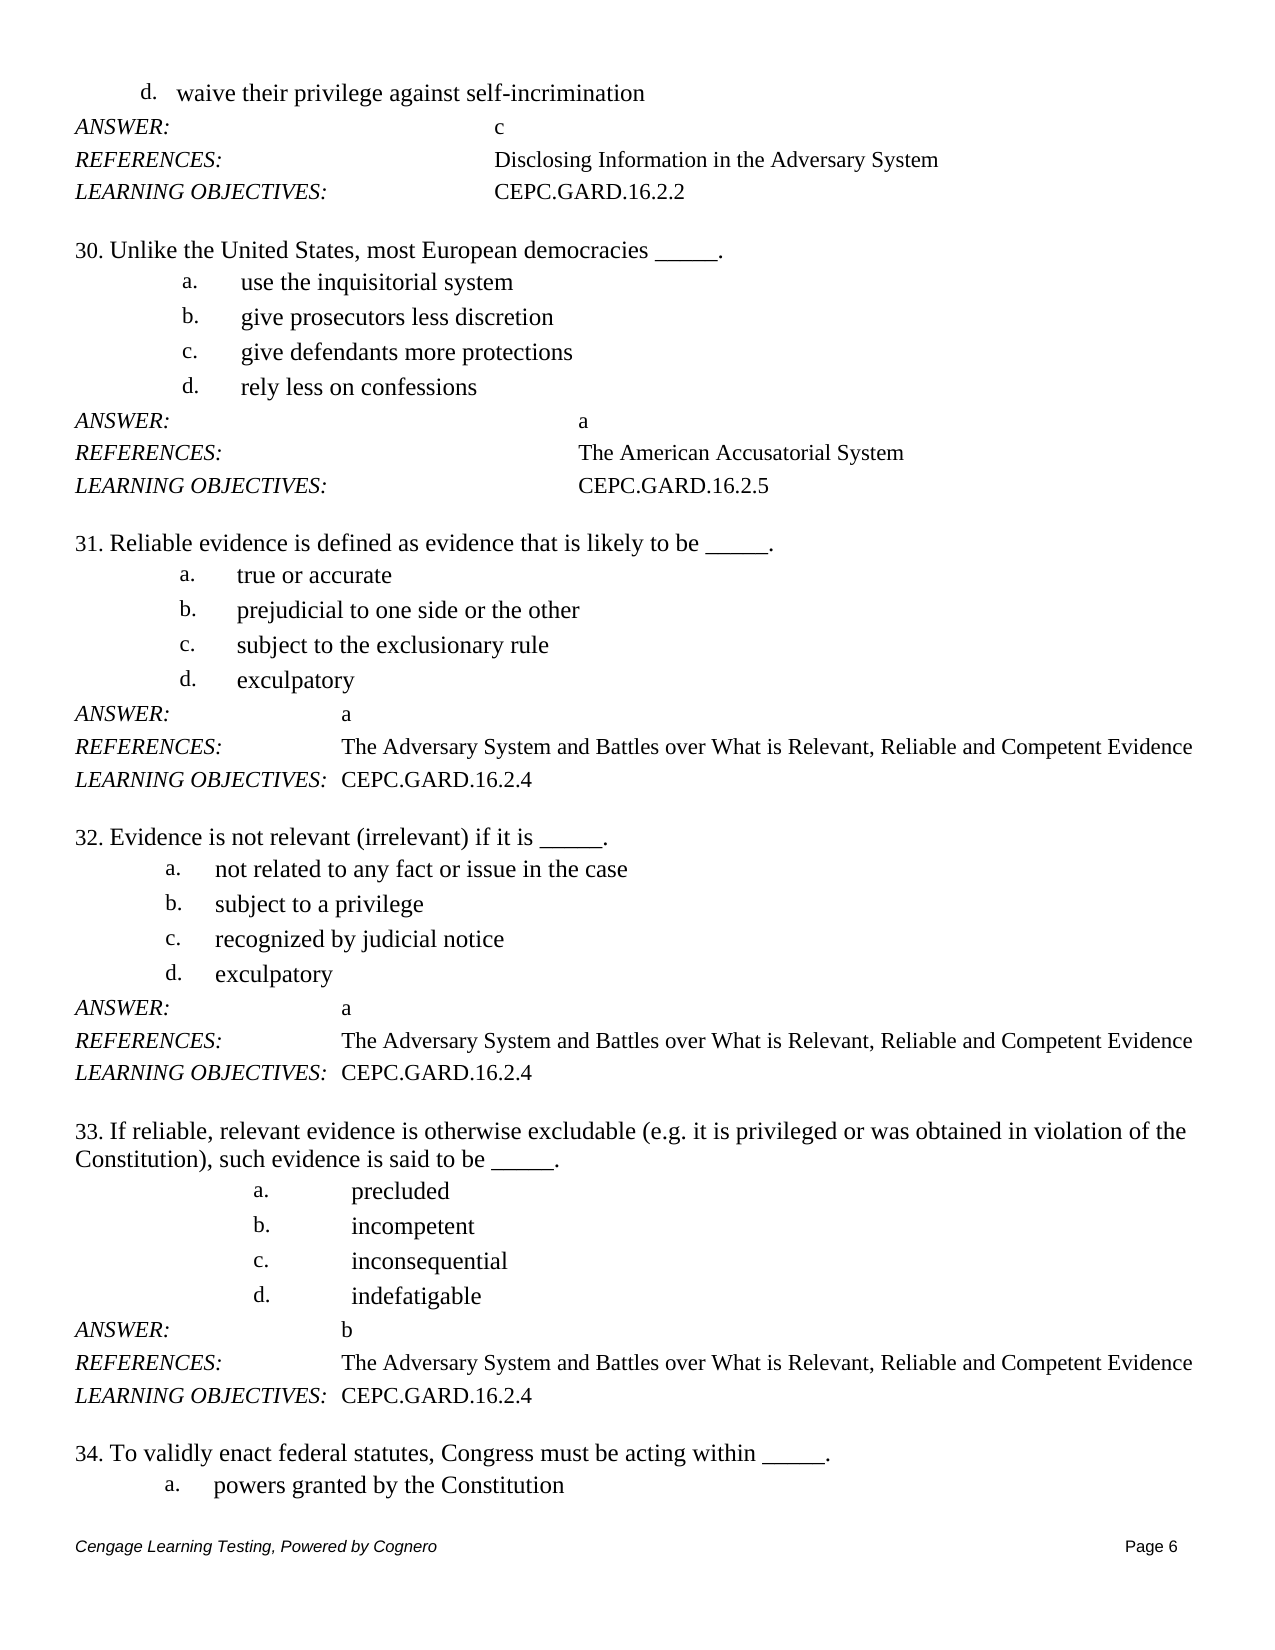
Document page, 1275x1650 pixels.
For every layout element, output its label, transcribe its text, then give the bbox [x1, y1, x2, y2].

table_header 33. ​If reliable, relevant evidence is otherwise excludable (e.g. it is privileged or was obtained in violation of the Constitution), such evidence is said to be _____. [75, 1173, 1200, 1411]
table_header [75, 1467, 1200, 1502]
table_header 30. Unlike the United States, most European democracies _____. [75, 264, 1200, 502]
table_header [75, 75, 1200, 208]
table_header 32. ​Evidence is not relevant (irrelevant) if it is _____. [75, 851, 1200, 1089]
table_header 31. Reliable evidence is defined as evidence that is likely to be _____. [75, 557, 1200, 795]
